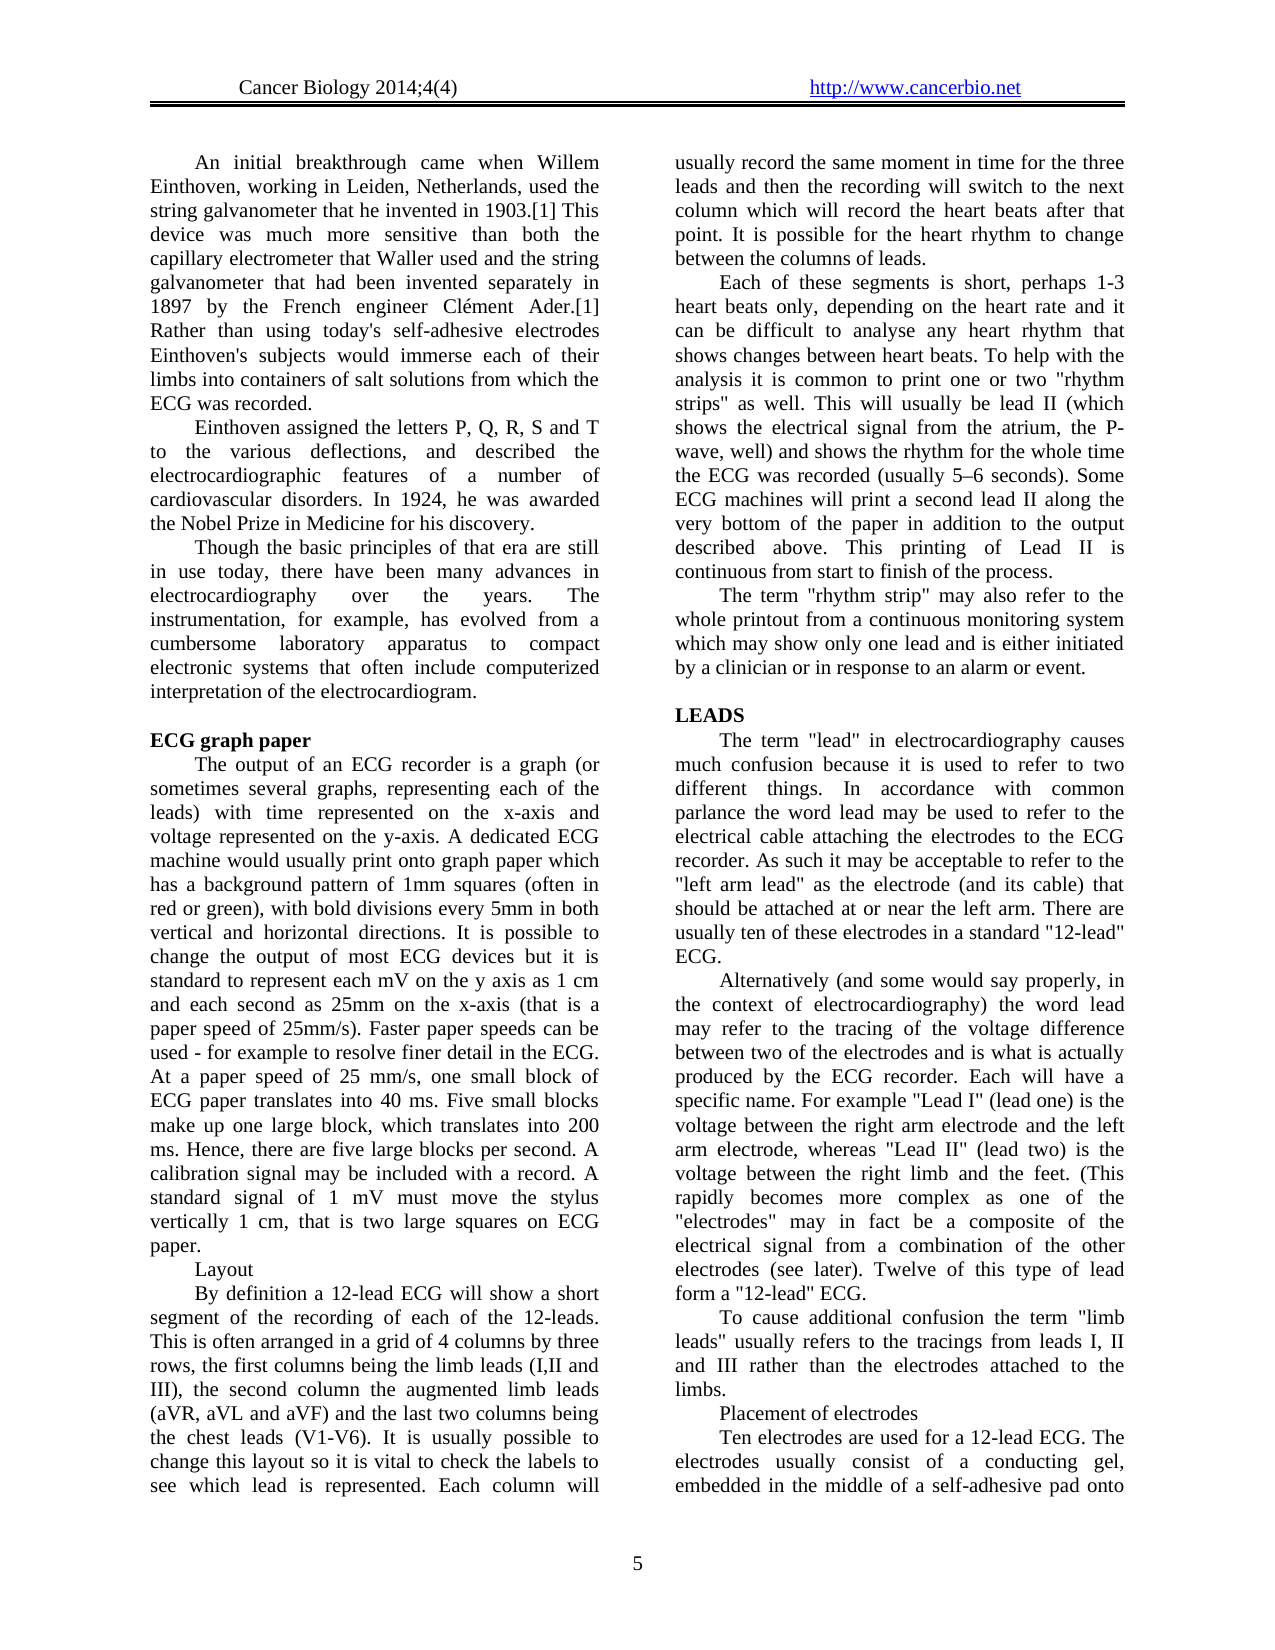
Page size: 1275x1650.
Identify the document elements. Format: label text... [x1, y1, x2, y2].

text Einthoven assigned the letters P, Q, R, S and T to the various deflections, and described the electrocardiographic features of a number of cardiovascular disorders. In 1924, he was awarded the Nobel Prize in Medicine for his discovery. [150, 415, 600, 535]
text Each of these segments is short, perhaps 1-3 heart beats only, depending on the heart rate and it can be difficult to analyse any heart rhythm that shows changes between heart beats. To help with the analysis it is common to print one or two "rhythm strips" as well. This will usually be lead II (which shows the electrical signal from the atrium, the P-wave, well) and shows the rhythm for the whole time the ECG was recorded (usually 5–6 seconds). Some ECG machines will print a second lead II along the very bottom of the paper in addition to the output described above. This printing of Lead II is continuous from start to finish of the process. [675, 270, 1125, 583]
text Placement of electrodes [675, 1401, 1125, 1425]
text ECG graph paper [150, 727, 600, 752]
text Layout [150, 1257, 600, 1281]
text Alternatively (and some would say properly, in the context of electrocardiography) the word lead may refer to the tracing of the voltage difference between two of the electrodes and is what is actually produced by the ECG recorder. Each will have a specific name. For example "Lead I" (lead one) is the voltage between the right arm electrode and the left arm electrode, whereas "Lead II" (lead two) is the voltage between the right limb and the feet. (This rapidly becomes more complex as one of the "electrodes" may in fact be a composite of the electrical signal from a combination of the other electrodes (see later). Twelve of this type of lead form a "12-lead" ECG. [675, 968, 1125, 1305]
text The output of an ECG recorder is a graph (or sometimes several graphs, representing each of the leads) with time represented on the x-axis and voltage represented on the y-axis. A dedicated ECG machine would usually print onto graph paper which has a background pattern of 1mm squares (often in red or green), with bold divisions every 5mm in both vertical and horizontal directions. It is possible to change the output of most ECG devices but it is standard to represent each mV on the y axis as 1 cm and each second as 25mm on the x-axis (that is a paper speed of 25mm/s). Faster paper speeds can be used - for example to resolve finer detail in the ECG. At a paper speed of 25 mm/s, one small block of ECG paper translates into 40 ms. Five small blocks make up one large block, which translates into 200 ms. Hence, there are five large blocks per second. A calibration signal may be included with a record. A standard signal of 1 mV must move the stylus vertically 1 cm, that is two large squares on ECG paper. [150, 752, 600, 1257]
text An initial breakthrough came when Willem Einthoven, working in Leiden, Netherlands, used the string galvanometer that he invented in 1903.[1] This device was much more sensitive than both the capillary electrometer that Waller used and the string galvanometer that had been invented separately in 1897 by the French engineer Clément Ader.[1] Rather than using today's self-adhesive electrodes Einthoven's subjects would immerse each of their limbs into containers of salt solutions from which the ECG was recorded. [150, 150, 600, 415]
subtitle LEADS [675, 703, 1125, 727]
text The term "lead" in electrocardiography causes much confusion because it is used to refer to two different things. In accordance with common parlance the word lead may be used to refer to the electrical cable attaching the electrodes to the ECG recorder. As such it may be acceptable to refer to the "left arm lead" as the electrode (and its cable) that should be attached at or near the left arm. There are usually ten of these electrodes in a standard "12-lead" ECG. [675, 727, 1125, 968]
text By definition a 12-lead ECG will show a short segment of the recording of each of the 12-leads. This is often arranged in a grid of 4 columns by three rows, the first columns being the limb leads (I,II and III), the second column the augmented limb leads (aVR, aVL and aVF) and the last two columns being the chest leads (V1-V6). It is usually possible to change this layout so it is vital to check the labels to see which lead is represented. Each column will usually record the same moment in time for the three leads and then the recording will switch to the next column which will record the heart beats after that point. It is possible for the heart rhythm to change between the columns of leads. [150, 1281, 600, 1497]
text By definition a 12-lead ECG will show a short segment of the recording of each of the 12-leads. This is often arranged in a grid of 4 columns by three rows, the first columns being the limb leads (I,II and III), the second column the augmented limb leads (aVR, aVL and aVF) and the last two columns being the chest leads (V1-V6). It is usually possible to change this layout so it is vital to check the labels to see which lead is represented. Each column will usually record the same moment in time for the three leads and then the recording will switch to the next column which will record the heart beats after that point. It is possible for the heart rhythm to change between the columns of leads. [675, 150, 1125, 270]
text To cause additional confusion the term "limb leads" usually refers to the tracings from leads I, II and III rather than the electrodes attached to the limbs. [675, 1305, 1125, 1401]
text Though the basic principles of that era are still in use today, there have been many advances in electrocardiography over the years. The instrumentation, for example, has evolved from a cumbersome laboratory apparatus to compact electronic systems that often include computerized interpretation of the electrocardiogram. [150, 535, 600, 703]
text The term "rhythm strip" may also refer to the whole printout from a continuous monitoring system which may show only one lead and is either initiated by a clinician or in response to an alarm or event. [675, 583, 1125, 679]
